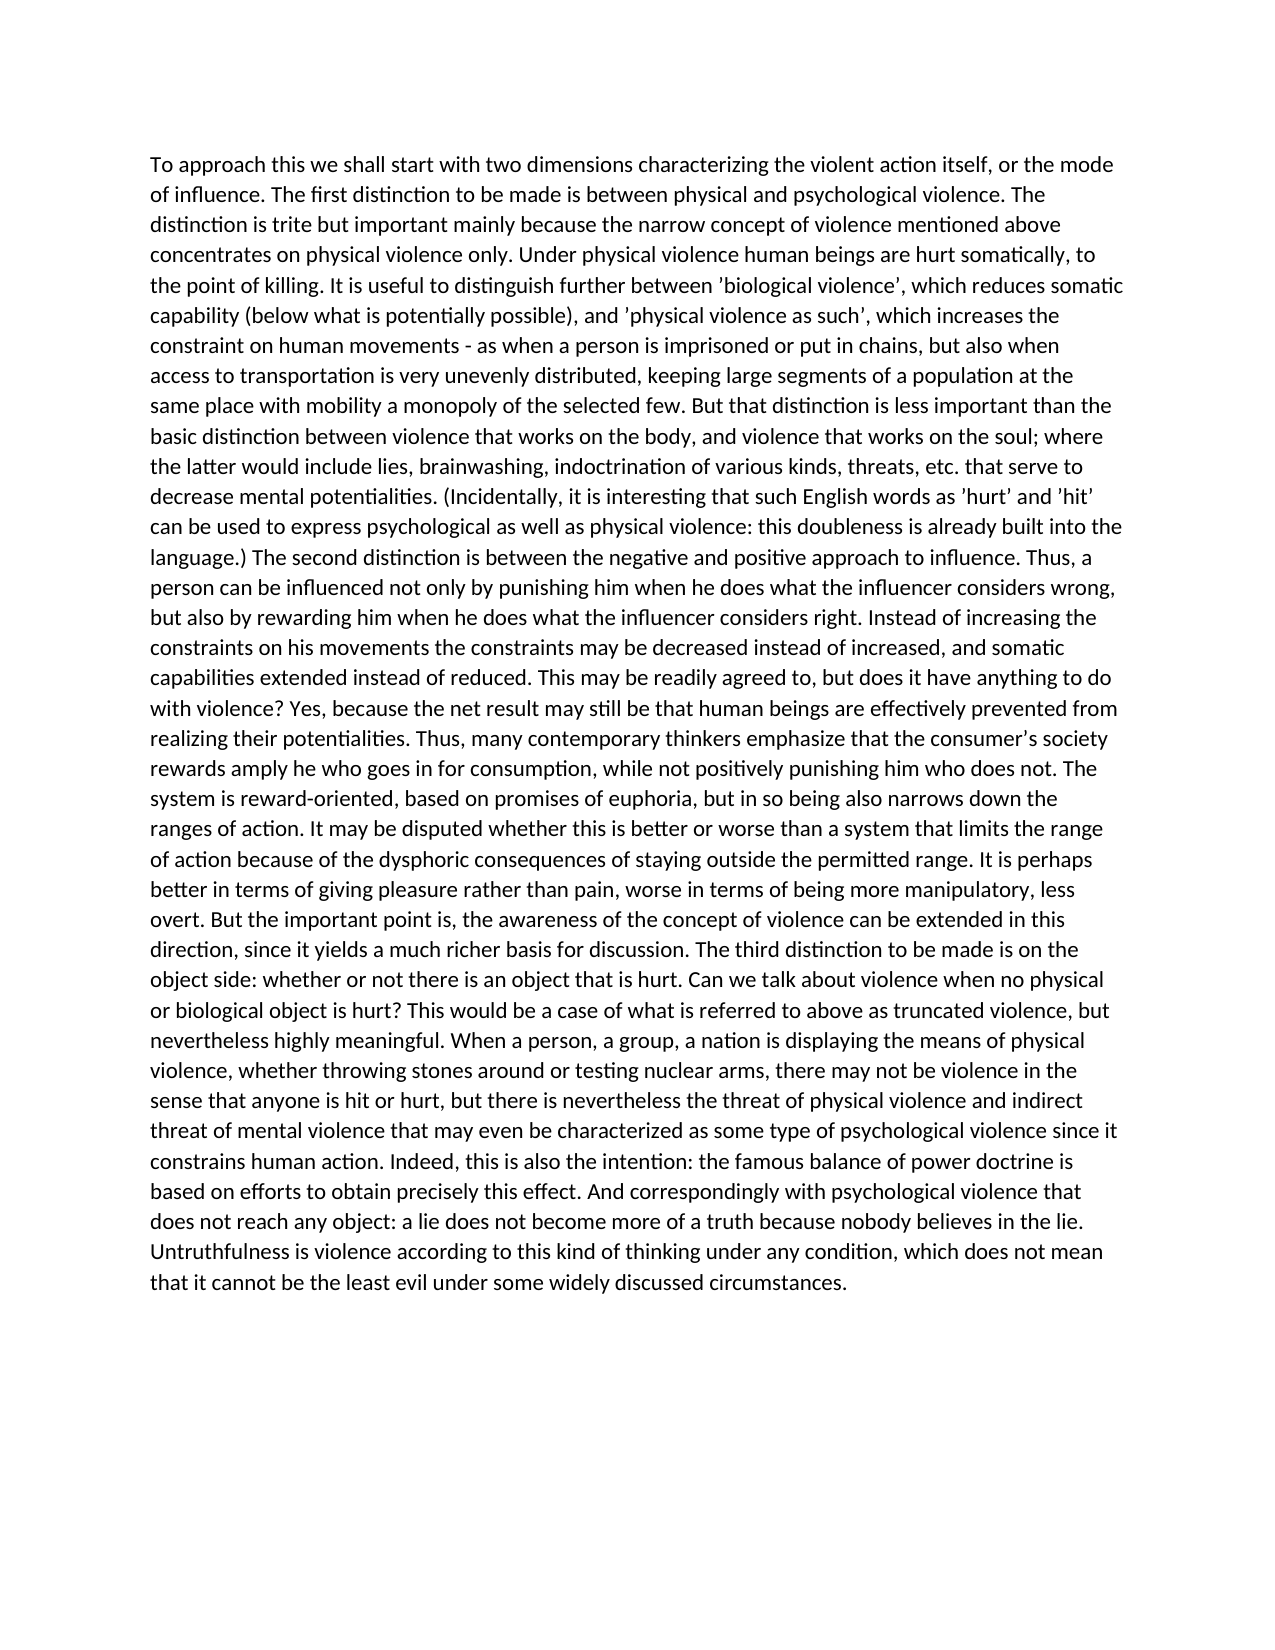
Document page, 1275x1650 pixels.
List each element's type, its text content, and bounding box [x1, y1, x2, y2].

text To approach this we shall start with two dimensions characterizing the violent action itself, or the mode of influence. The first distinction to be made is between physical and psychological violence. The distinction is trite but important mainly because the narrow concept of violence mentioned above concentrates on physical violence only. Under physical violence human beings are hurt somatically, to the point of killing. It is useful to distinguish further between ’biological violence’, which reduces somatic capability (below what is potentially possible), and ’physical violence as such’, which increases the constraint on human movements - as when a person is imprisoned or put in chains, but also when access to transportation is very unevenly distributed, keeping large segments of a population at the same place with mobility a monopoly of the selected few. But that distinction is less important than the basic distinction between violence that works on the body, and violence that works on the soul; where the latter would include lies, brainwashing, indoctrination of various kinds, threats, etc. that serve to decrease mental potentialities. (Incidentally, it is interesting that such English words as ’hurt’ and ’hit’ can be used to express psychological as well as physical violence: this doubleness is already built into the language.) The second distinction is between the negative and positive approach to influence. Thus, a person can be influenced not only by punishing him when he does what the influencer considers wrong, but also by rewarding him when he does what the influencer considers right. Instead of increasing the constraints on his movements the constraints may be decreased instead of increased, and somatic capabilities extended instead of reduced. This may be readily agreed to, but does it have anything to do with violence? Yes, because the net result may still be that human beings are effectively prevented from realizing their potentialities. Thus, many contemporary thinkers emphasize that the consumer’s society rewards amply he who goes in for consumption, while not positively punishing him who does not. The system is reward-oriented, based on promises of euphoria, but in so being also narrows down the ranges of action. It may be disputed whether this is better or worse than a system that limits the range of action because of the dysphoric consequences of staying outside the permitted range. It is perhaps better in terms of giving pleasure rather than pain, worse in terms of being more manipulatory, less overt. But the important point is, the awareness of the concept of violence can be extended in this direction, since it yields a much richer basis for discussion. The third distinction to be made is on the object side: whether or not there is an object that is hurt. Can we talk about violence when no physical or biological object is hurt? This would be a case of what is referred to above as truncated violence, but nevertheless highly meaningful. When a person, a group, a nation is displaying the means of physical violence, whether throwing stones around or testing nuclear arms, there may not be violence in the sense that anyone is hit or hurt, but there is nevertheless the threat of physical violence and indirect threat of mental violence that may even be characterized as some type of psychological violence since it constrains human action. Indeed, this is also the intention: the famous balance of power doctrine is based on efforts to obtain precisely this effect. And correspondingly with psychological violence that does not reach any object: a lie does not become more of a truth because nobody believes in the lie. Untruthfulness is violence according to this kind of thinking under any condition, which does not mean that it cannot be the least evil under some widely discussed circumstances. [150, 150, 1125, 1296]
